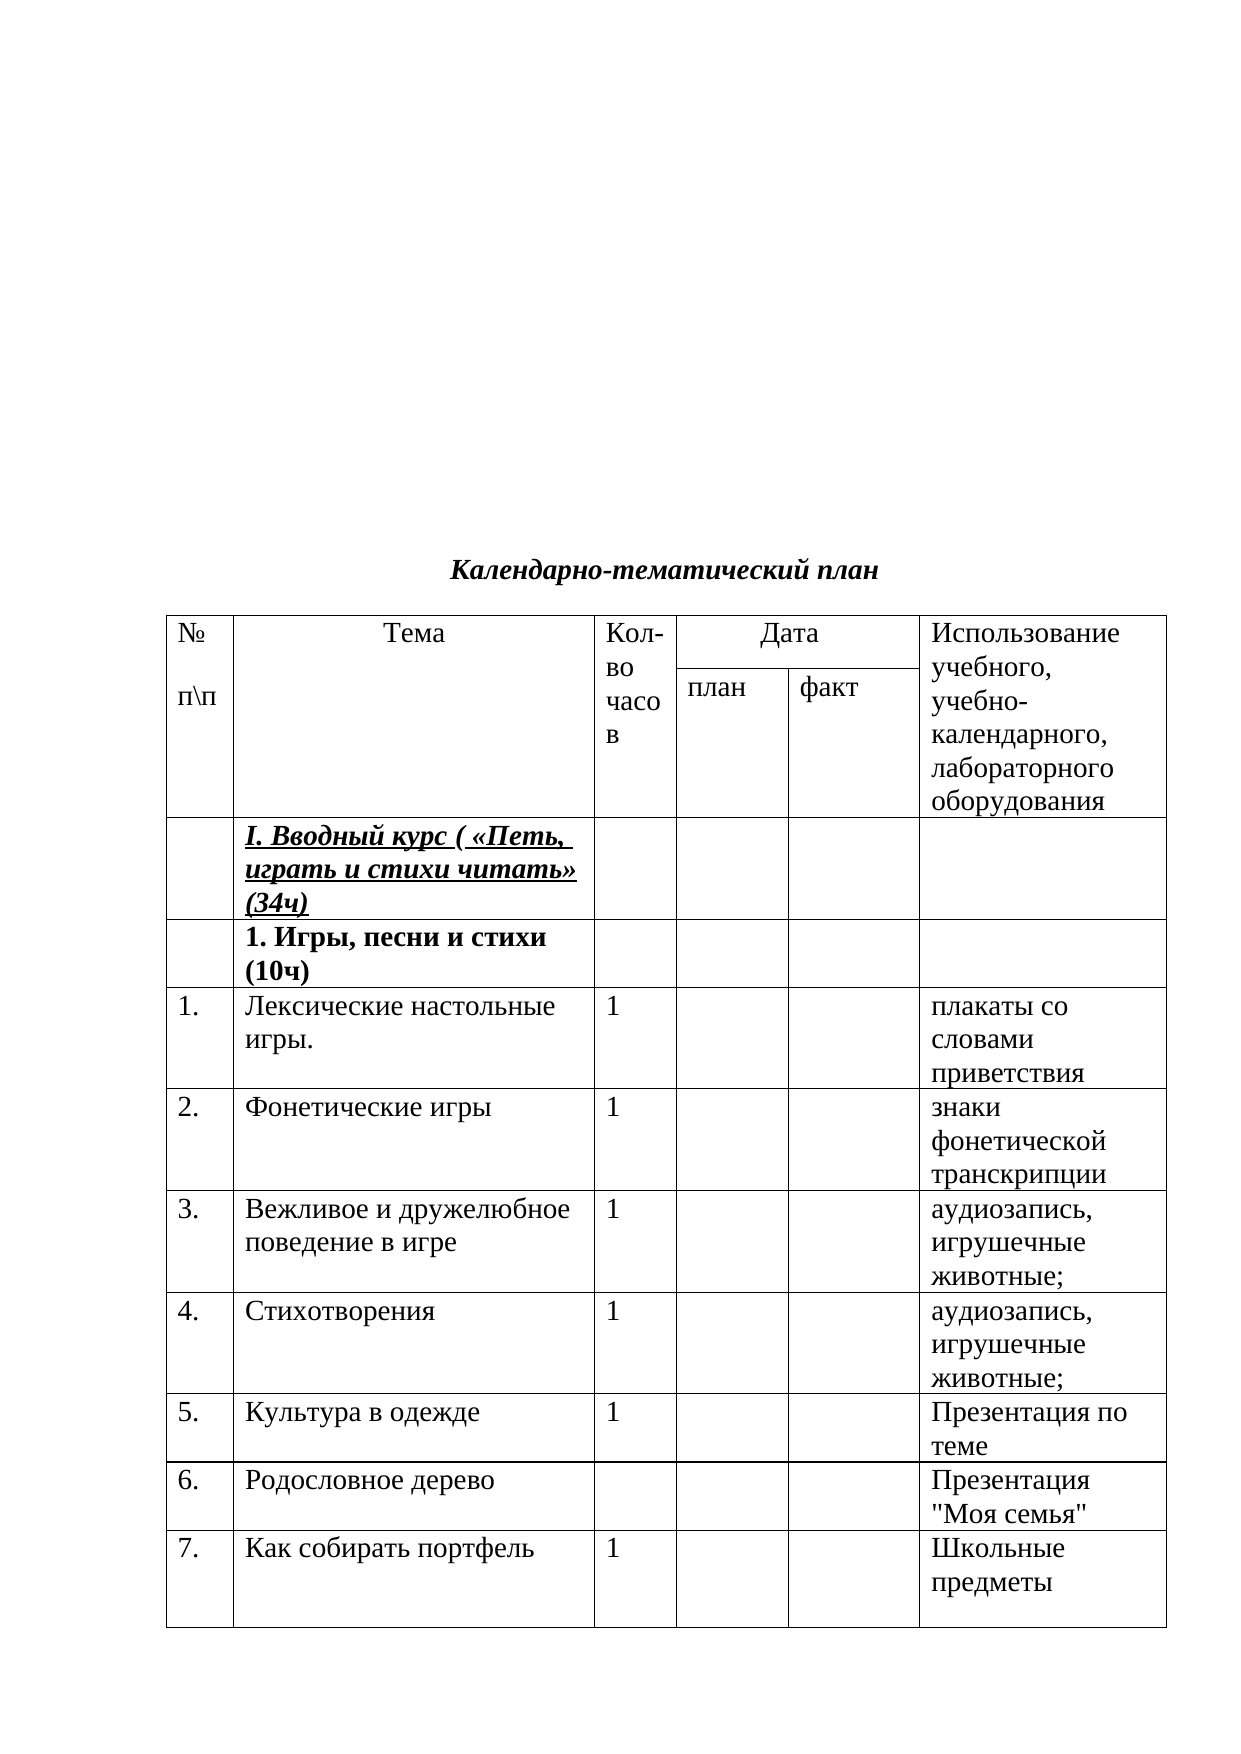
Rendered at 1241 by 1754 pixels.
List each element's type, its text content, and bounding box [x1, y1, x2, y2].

table_cell [789, 1394, 919, 1461]
table_cell Стихотворения [234, 1293, 594, 1393]
table_cell [595, 1463, 676, 1529]
table_cell 4. [167, 1293, 233, 1393]
table_cell Презентация по теме [920, 1394, 1166, 1461]
table_cell Презентация "Моя семья" [920, 1463, 1166, 1529]
table_cell Фонетические игры [234, 1089, 594, 1190]
table_cell Родословное дерево [234, 1463, 594, 1529]
table_header Использование учебного, учебно-календарного, лабораторного оборудования [920, 616, 1166, 817]
table_cell 1 [595, 1089, 676, 1190]
table_cell [789, 1191, 919, 1292]
table_cell 1 [595, 1531, 676, 1627]
table_cell [789, 1531, 919, 1627]
table_cell 1. [167, 988, 233, 1088]
table_cell [789, 1463, 919, 1529]
table_cell [789, 988, 919, 1088]
table_cell плакаты со словами приветствия [920, 988, 1166, 1088]
table_cell [789, 1089, 919, 1190]
table_cell знаки фонетической транскрипции [920, 1089, 1166, 1190]
table_cell I. Вводный курс ( «Петь, играть и стихи читать» (34ч) [234, 818, 594, 918]
table_cell [920, 818, 1166, 918]
table_cell аудиозапись, игрушечные животные; [920, 1293, 1166, 1393]
table_cell [789, 1293, 919, 1393]
text Календарно-тематический план [177, 552, 1152, 585]
table_cell [789, 818, 919, 918]
table_cell план [677, 669, 788, 817]
table_cell [677, 1191, 788, 1292]
table_cell 1. Игры, песни и стихи (10ч) [234, 920, 594, 987]
table_cell [595, 920, 676, 987]
table_cell [677, 1394, 788, 1461]
table_cell [677, 988, 788, 1088]
table_header Кол-во часов [595, 616, 676, 817]
table_cell Культура в одежде [234, 1394, 594, 1461]
table_cell [167, 920, 233, 987]
table_cell [595, 818, 676, 918]
table_cell [677, 1531, 788, 1627]
table_header № п\п [167, 616, 233, 817]
table_header Тема [234, 616, 594, 817]
table_cell [677, 1463, 788, 1529]
table_cell 7. [167, 1531, 233, 1627]
table_cell 5. [167, 1394, 233, 1461]
table_cell [677, 818, 788, 918]
table_cell Школьные предметы [920, 1531, 1166, 1627]
table_cell [677, 1293, 788, 1393]
table_cell факт [789, 669, 919, 817]
table_cell [677, 920, 788, 987]
table_cell 1 [595, 988, 676, 1088]
table_cell 3. [167, 1191, 233, 1292]
table_cell Лексические настольные игры. [234, 988, 594, 1088]
table_cell Как собирать портфель [234, 1531, 594, 1627]
table_header Дата [677, 616, 919, 668]
table_cell [920, 920, 1166, 987]
table_cell [677, 1089, 788, 1190]
table_cell 1 [595, 1191, 676, 1292]
table_cell 6. [167, 1463, 233, 1529]
table_cell [167, 818, 233, 918]
table_cell 2. [167, 1089, 233, 1190]
table_cell [789, 920, 919, 987]
table_cell 1 [595, 1293, 676, 1393]
table_cell Вежливое и дружелюбное поведение в игре [234, 1191, 594, 1292]
table_cell аудиозапись, игрушечные животные; [920, 1191, 1166, 1292]
table_cell 1 [595, 1394, 676, 1461]
